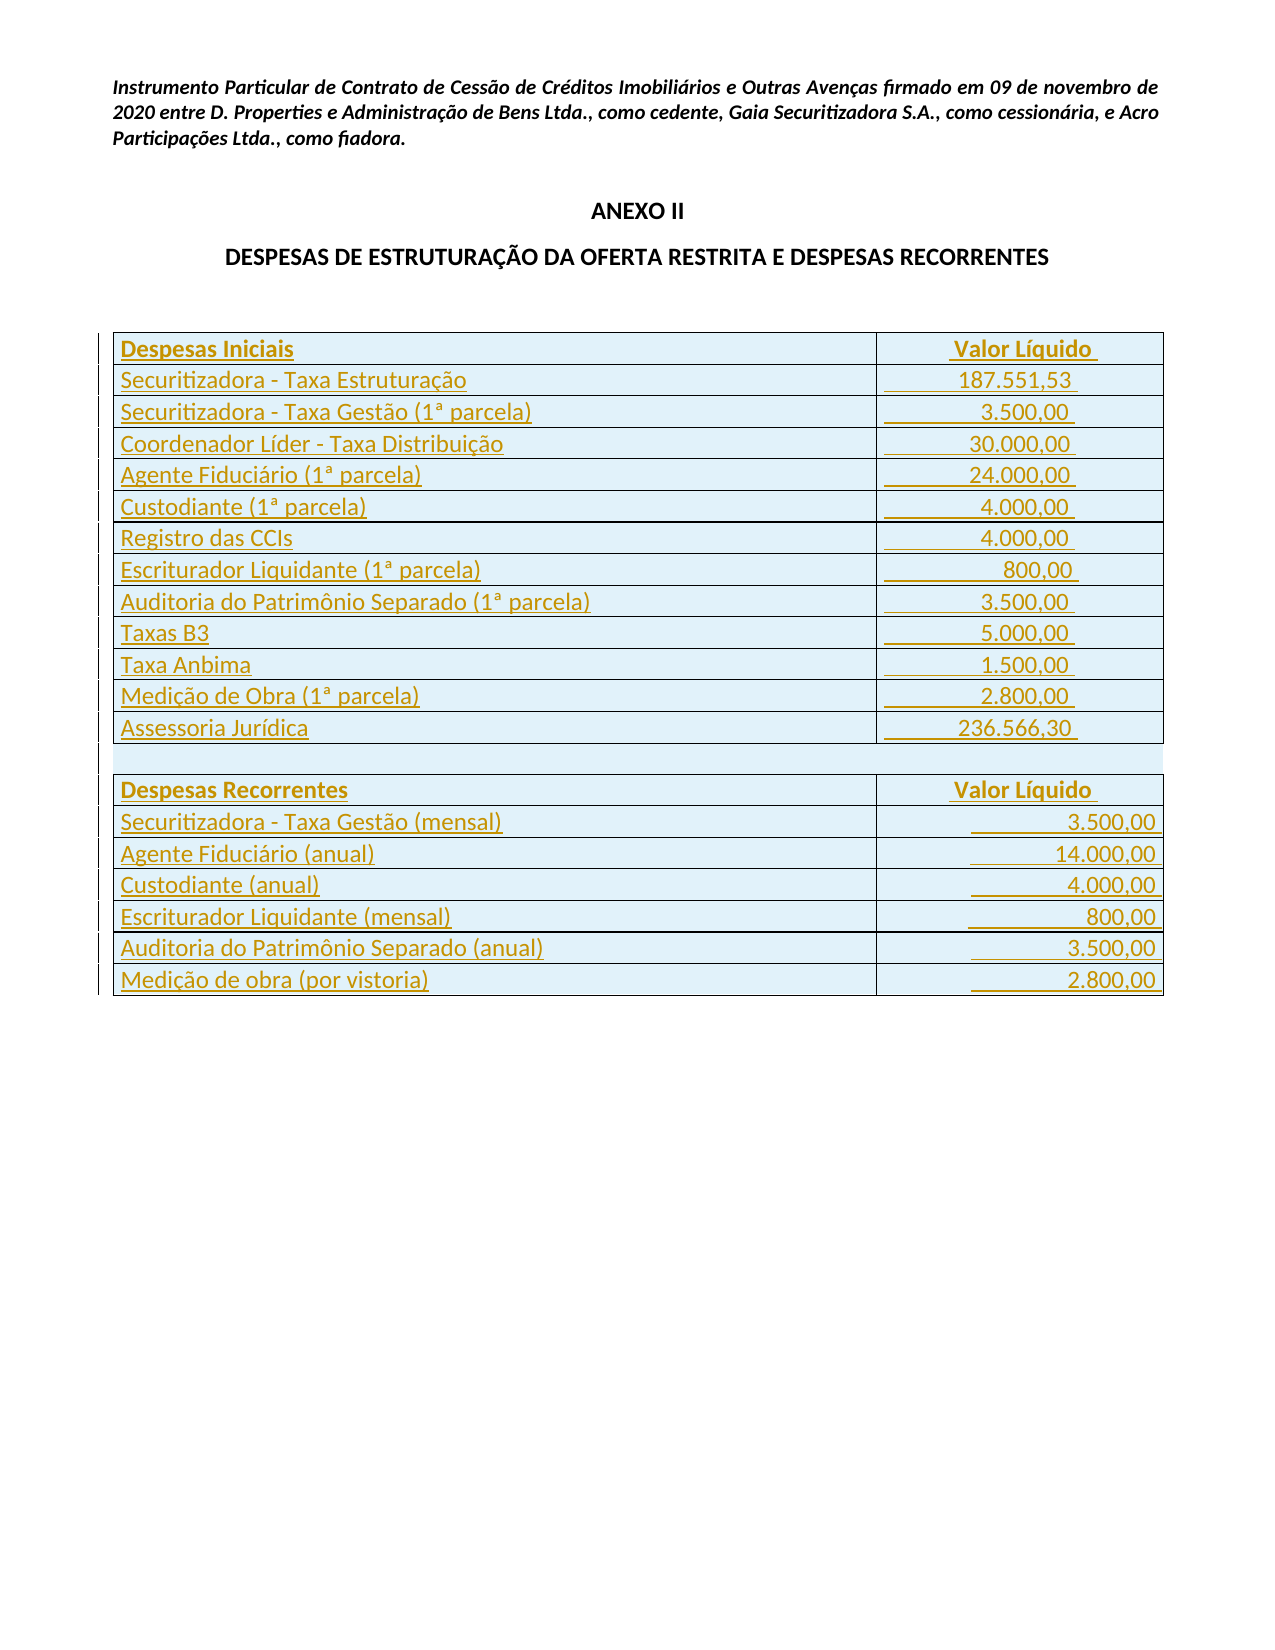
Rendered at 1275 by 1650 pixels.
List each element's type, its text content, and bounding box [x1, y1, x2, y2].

text ANEXO II [112, 195, 1162, 225]
text DESPESAS DE ESTRUTURAÇÃO DA OFERTA RESTRITA E DESPESAS RECORRENTES [112, 241, 1162, 271]
